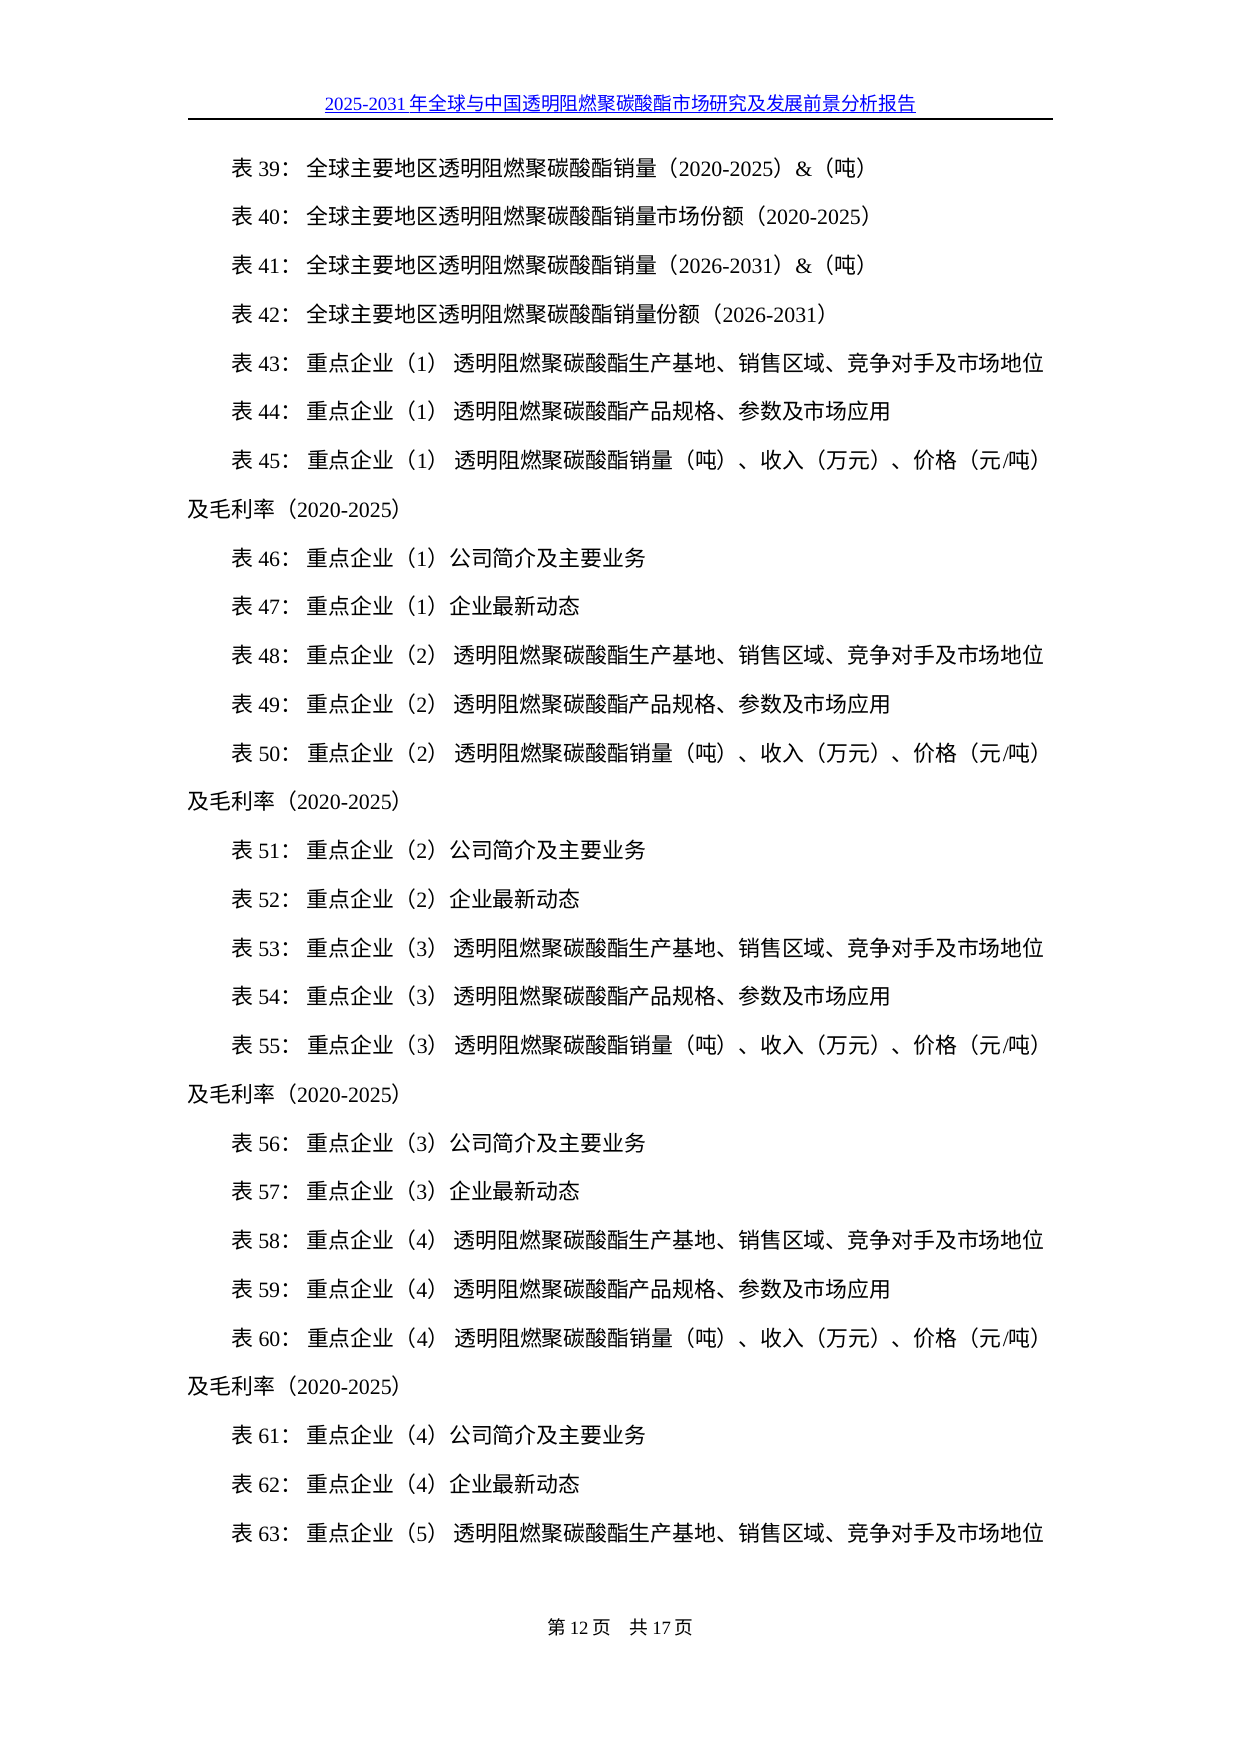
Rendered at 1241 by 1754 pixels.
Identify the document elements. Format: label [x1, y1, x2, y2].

text [187, 150, 1053, 1548]
